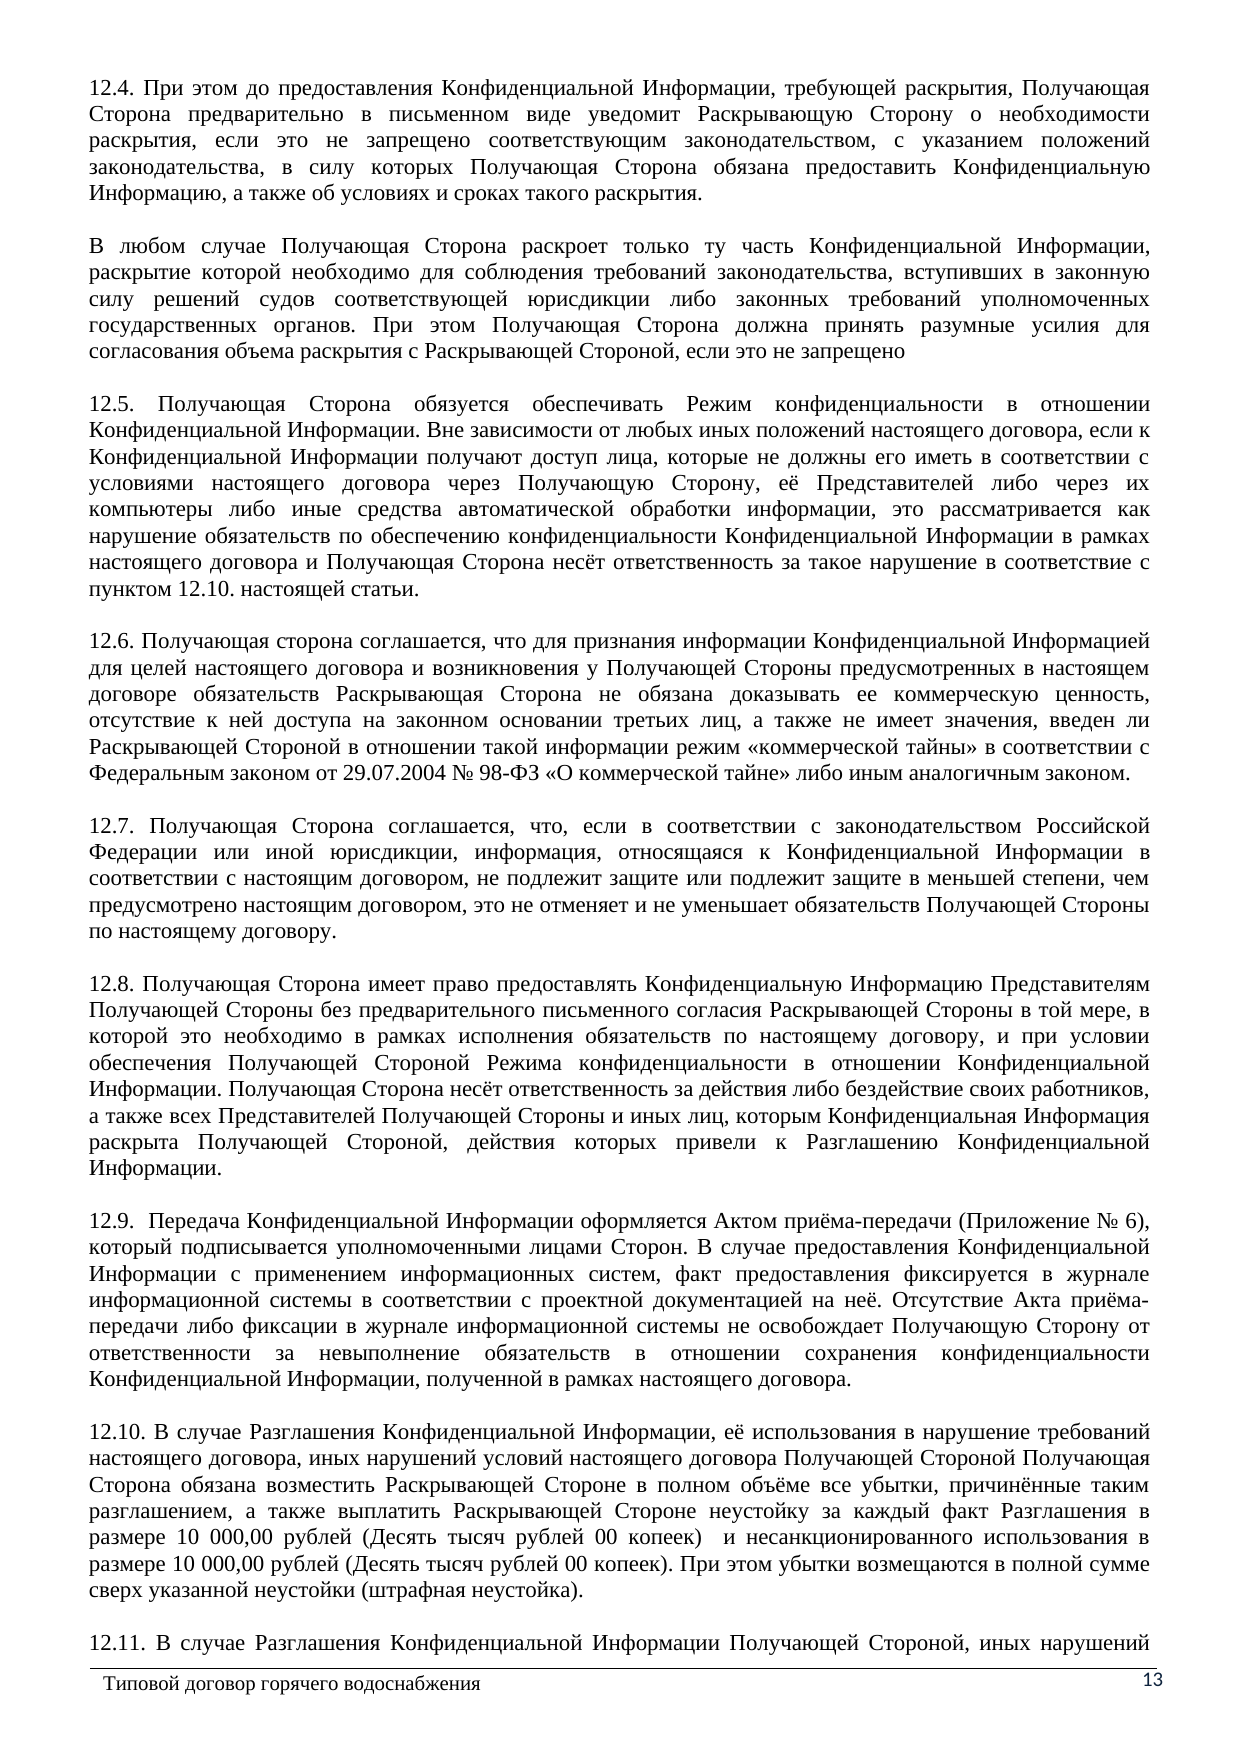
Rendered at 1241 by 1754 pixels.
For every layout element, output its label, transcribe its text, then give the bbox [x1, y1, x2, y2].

text 12.10. В случае Разглашения Конфиденциальной Информации, её использования в нарушение требований настоящего договора, иных нарушений условий настоящего договора Получающей Стороной Получающая Сторона обязана возместить Раскрывающей Стороне в полном объёме все убытки, причинённые таким разглашением, а также выплатить Раскрывающей Стороне неустойку за каждый факт Разглашения в размере 10 000,00 рублей (Десять тысяч рублей 00 копеек) и несанкционированного использования в размере 10 000,00 рублей (Десять тысяч рублей 00 копеек). При этом убытки возмещаются в полной сумме сверх указанной неустойки (штрафная неустойка). [89, 1418, 1152, 1602]
text 12.5. Получающая Сторона обязуется обеспечивать Режим конфиденциальности в отношении Конфиденциальной Информации. Вне зависимости от любых иных положений настоящего договора, если к Конфиденциальной Информации получают доступ лица, которые не должны его иметь в соответствии с условиями настоящего договора через Получающую Сторону, её Представителей либо через их компьютеры либо иные средства автоматической обработки информации, это рассматривается как нарушение обязательств по обеспечению конфиденциальности Конфиденциальной Информации в рамках настоящего договора и Получающая Сторона несёт ответственность за такое нарушение в соответствие с пунктом 12.10. настоящей статьи. [89, 390, 1152, 601]
text 12.9. Передача Конфиденциальной Информации оформляется Актом приёма-передачи (Приложение № 6), который подписывается уполномоченными лицами Сторон. В случае предоставления Конфиденциальной Информации с применением информационных систем, факт предоставления фиксируется в журнале информационной системы в соответствии с проектной документацией на неё. Отсутствие Акта приёма-передачи либо фиксации в журнале информационной системы не освобождает Получающую Сторону от ответственности за невыполнение обязательств в отношении сохранения конфиденциальности Конфиденциальной Информации, полученной в рамках настоящего договора. [89, 1207, 1152, 1392]
text В любом случае Получающая Сторона раскроет только ту часть Конфиденциальной Информации, раскрытие которой необходимо для соблюдения требований законодательства, вступивших в законную силу решений судов соответствующей юрисдикции либо законных требований уполномоченных государственных органов. При этом Получающая Сторона должна принять разумные усилия для согласования объема раскрытия с Раскрывающей Стороной, если это не запрещено [89, 232, 1152, 364]
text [89, 1629, 1152, 1655]
text 12.4. При этом до предоставления Конфиденциальной Информации, требующей раскрытия, Получающая Сторона предварительно в письменном виде уведомит Раскрывающую Сторону о необходимости раскрытия, если это не запрещено соответствующим законодательством, с указанием положений законодательства, в силу которых Получающая Сторона обязана предоставить Конфиденциальную Информацию, а также об условиях и сроках такого раскрытия. [89, 74, 1152, 206]
text 12.7. Получающая Сторона соглашается, что, если в соответствии с законодательством Российской Федерации или иной юрисдикции, информация, относящаяся к Конфиденциальной Информации в соответствии с настоящим договором, не подлежит защите или подлежит защите в меньшей степени, чем предусмотрено настоящим договором, это не отменяет и не уменьшает обязательств Получающей Стороны по настоящему договору. [89, 812, 1152, 943]
text 12.6. Получающая сторона соглашается, что для признания информации Конфиденциальной Информацией для целей настоящего договора и возникновения у Получающей Стороны предусмотренных в настоящем договоре обязательств Раскрывающая Сторона не обязана доказывать ее коммерческую ценность, отсутствие к ней доступа на законном основании третьих лиц, а также не имеет значения, введен ли Раскрывающей Стороной в отношении такой информации режим «коммерческой тайны» в соответствии с Федеральным законом от 29.07.2004 № 98-ФЗ «О коммерческой тайне» либо иным аналогичным законом. [89, 627, 1152, 785]
text 12.8. Получающая Сторона имеет право предоставлять Конфиденциальную Информацию Представителям Получающей Стороны без предварительного письменного согласия Раскрывающей Стороны в той мере, в которой это необходимо в рамках исполнения обязательств по настоящему договору, и при условии обеспечения Получающей Стороной Режима конфиденциальности в отношении Конфиденциальной Информации. Получающая Сторона несёт ответственность за действия либо бездействие своих работников, а также всех Представителей Получающей Стороны и иных лиц, которым Конфиденциальная Информация раскрыта Получающей Стороной, действия которых привели к Разглашению Конфиденциальной Информации. [89, 970, 1152, 1181]
